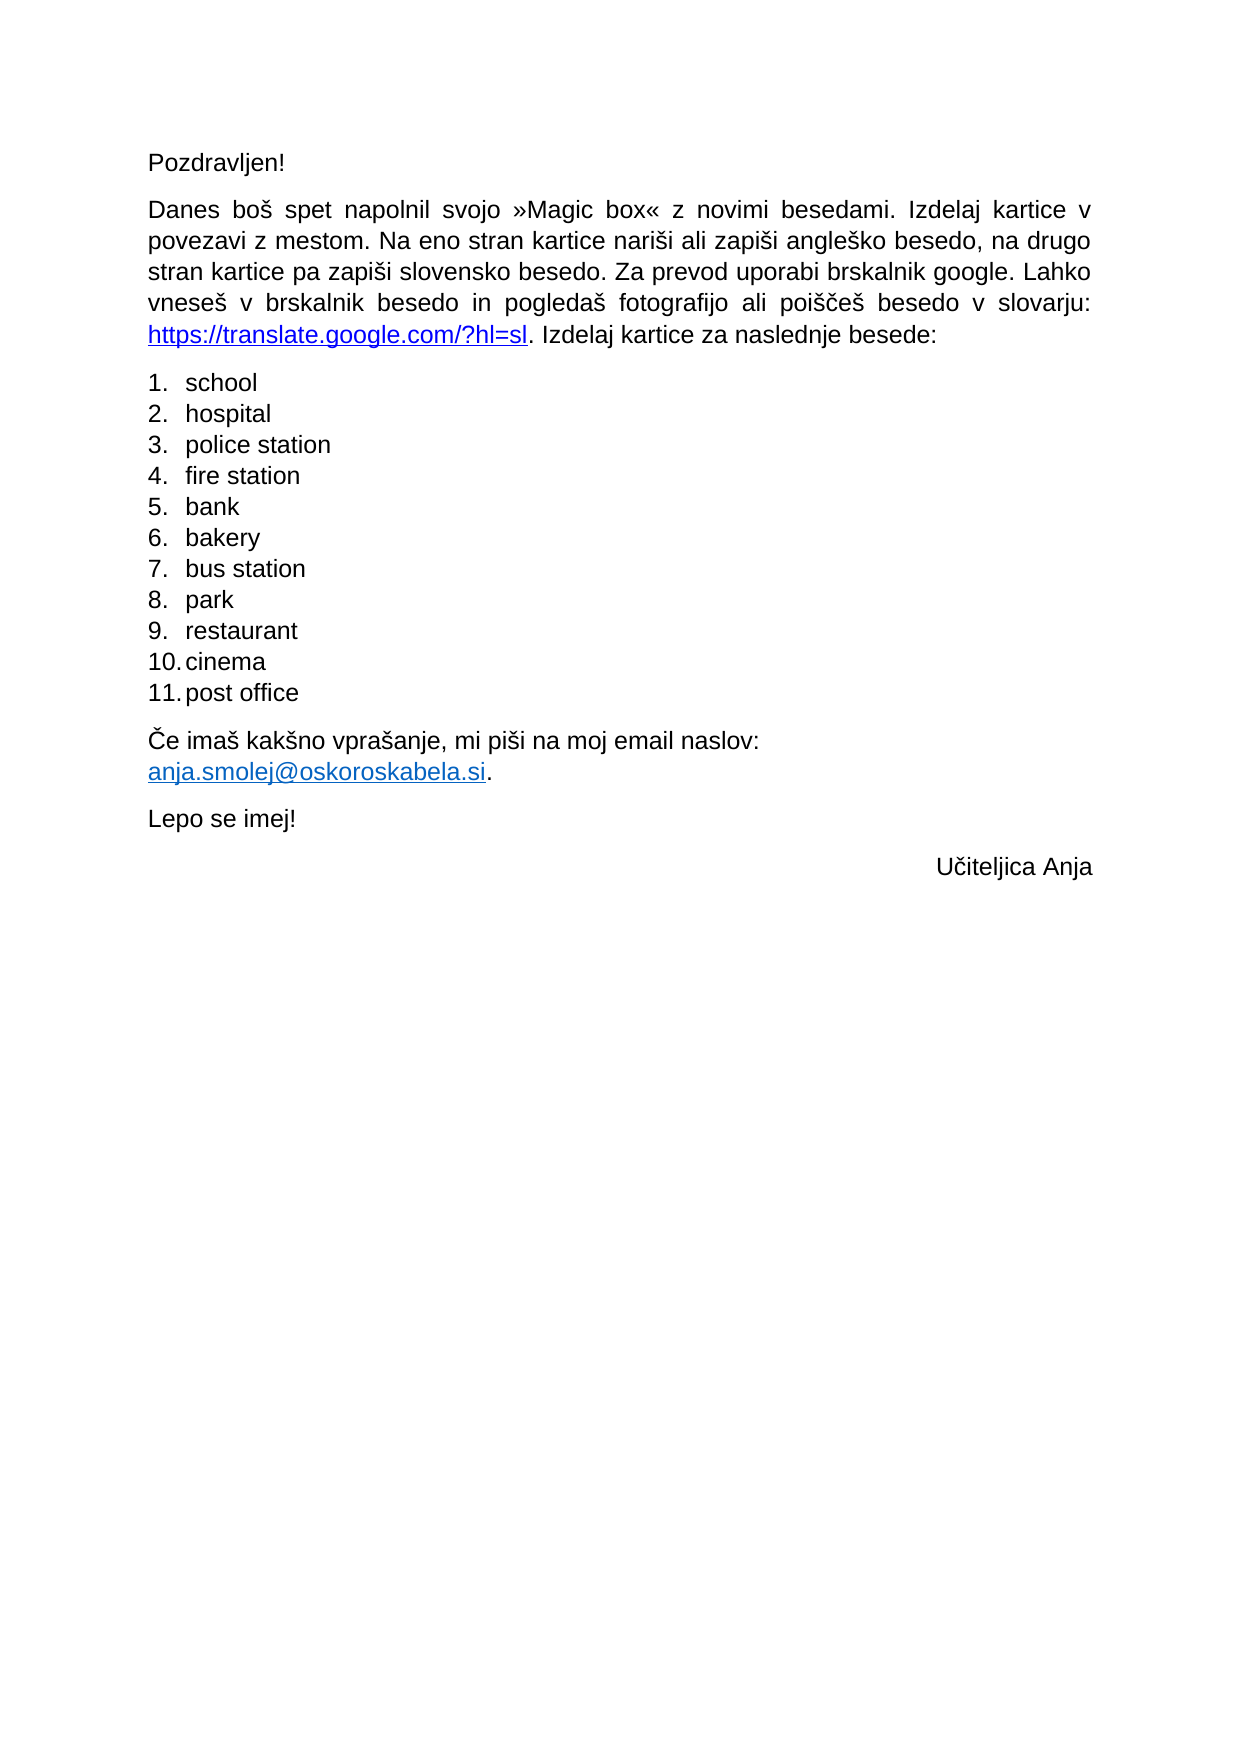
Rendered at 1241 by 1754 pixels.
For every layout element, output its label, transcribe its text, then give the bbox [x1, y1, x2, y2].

list bakery [148, 523, 1093, 552]
list park [148, 585, 1093, 614]
list school [148, 368, 1093, 396]
list post office [148, 678, 1093, 707]
text Danes boš spet napolnil svojo »Magic box« z novimi besedami. Izdelaj kartice v povezavi z mestom. Na eno stran kartice nariši ali zapiši angleško besedo, na drugo stran kartice pa zapiši slovensko besedo. Za prevod uporabi brskalnik google. Lahko vneseš v brskalnik besedo in pogledaš fotografijo ali poiščeš besedo v slovarju: https://translate.google.com/?hl=sl. Izdelaj kartice za naslednje besede: [148, 195, 1093, 349]
text Lepo se imej! [148, 804, 1093, 833]
list bank [148, 492, 1093, 521]
text Učiteljica Anja [148, 852, 1093, 881]
list hospital [148, 399, 1093, 427]
list bus station [148, 554, 1093, 583]
list fire station [148, 461, 1093, 489]
text Pozdravljen! [148, 148, 1093, 176]
list restaurant [148, 616, 1093, 645]
text Če imaš kakšno vprašanje, mi piši na moj email naslov: anja.smolej@oskoroskabela.si. [148, 726, 1093, 786]
list cinema [148, 647, 1093, 676]
list police station [148, 430, 1093, 458]
